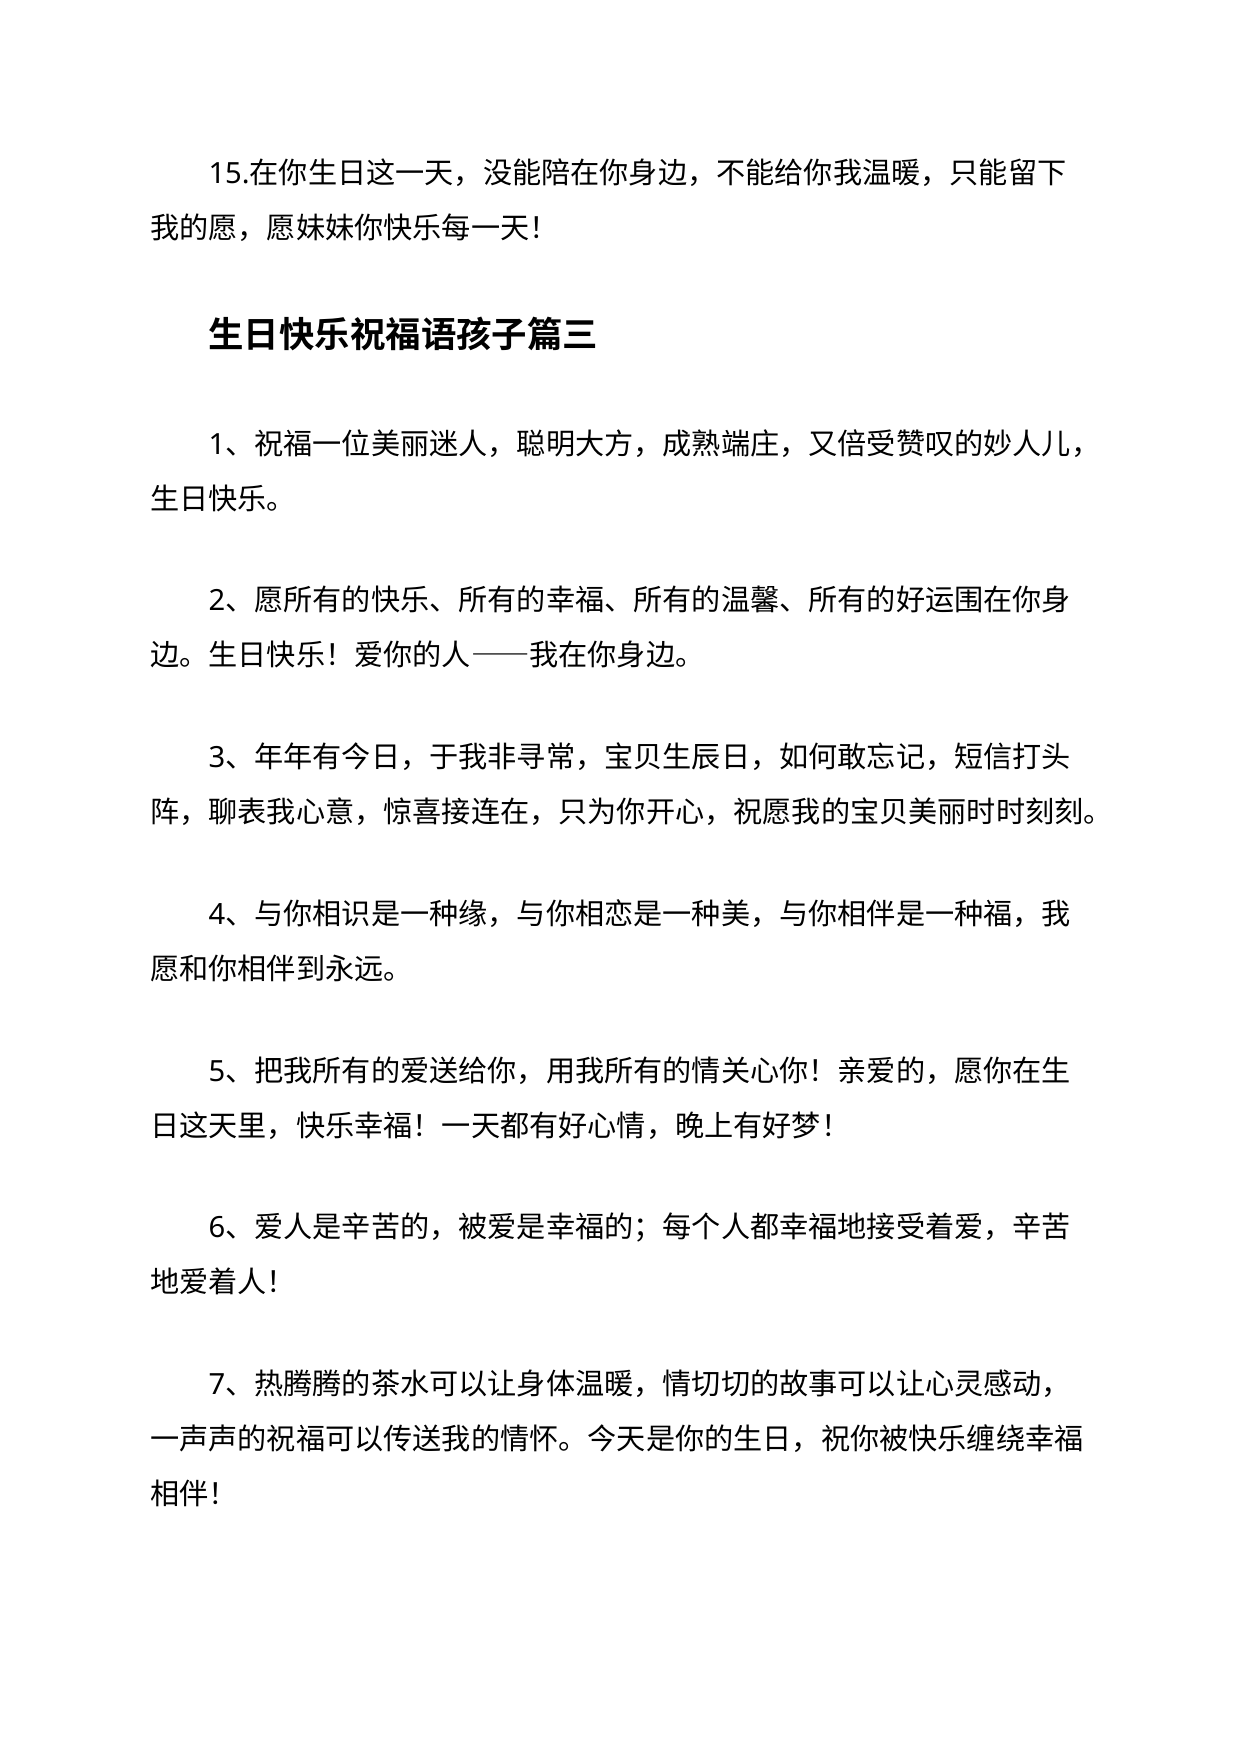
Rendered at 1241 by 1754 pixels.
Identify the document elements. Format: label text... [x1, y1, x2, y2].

text 生日快乐祝福语孩子篇三 [150, 307, 1090, 358]
text 7、热腾腾的茶水可以让身体温暖，情切切的故事可以让心灵感动，一声声的祝福可以传送我的情怀。今天是你的生日，祝你被快乐缠绕幸福相伴！ [150, 1361, 1090, 1513]
text 2、愿所有的快乐、所有的幸福、所有的温馨、所有的好运围在你身边。生日快乐！爱你的人——我在你身边。 [150, 577, 1090, 674]
text 15.在你生日这一天，没能陪在你身边，不能给你我温暖，只能留下我的愿，愿妹妹你快乐每一天！ [150, 150, 1090, 247]
text 3、年年有今日，于我非寻常，宝贝生辰日，如何敢忘记，短信打头阵，聊表我心意，惊喜接连在，只为你开心，祝愿我的宝贝美丽时时刻刻。 [150, 734, 1090, 831]
text 1、祝福一位美丽迷人，聪明大方，成熟端庄，又倍受赞叹的妙人儿，生日快乐。 [150, 420, 1090, 517]
text 6、爱人是辛苦的，被爱是幸福的；每个人都幸福地接受着爱，辛苦地爱着人！ [150, 1204, 1090, 1301]
text 5、把我所有的爱送给你，用我所有的情关心你！亲爱的，愿你在生日这天里，快乐幸福！一天都有好心情，晚上有好梦！ [150, 1047, 1090, 1144]
text 4、与你相识是一种缘，与你相恋是一种美，与你相伴是一种福，我愿和你相伴到永远。 [150, 891, 1090, 988]
